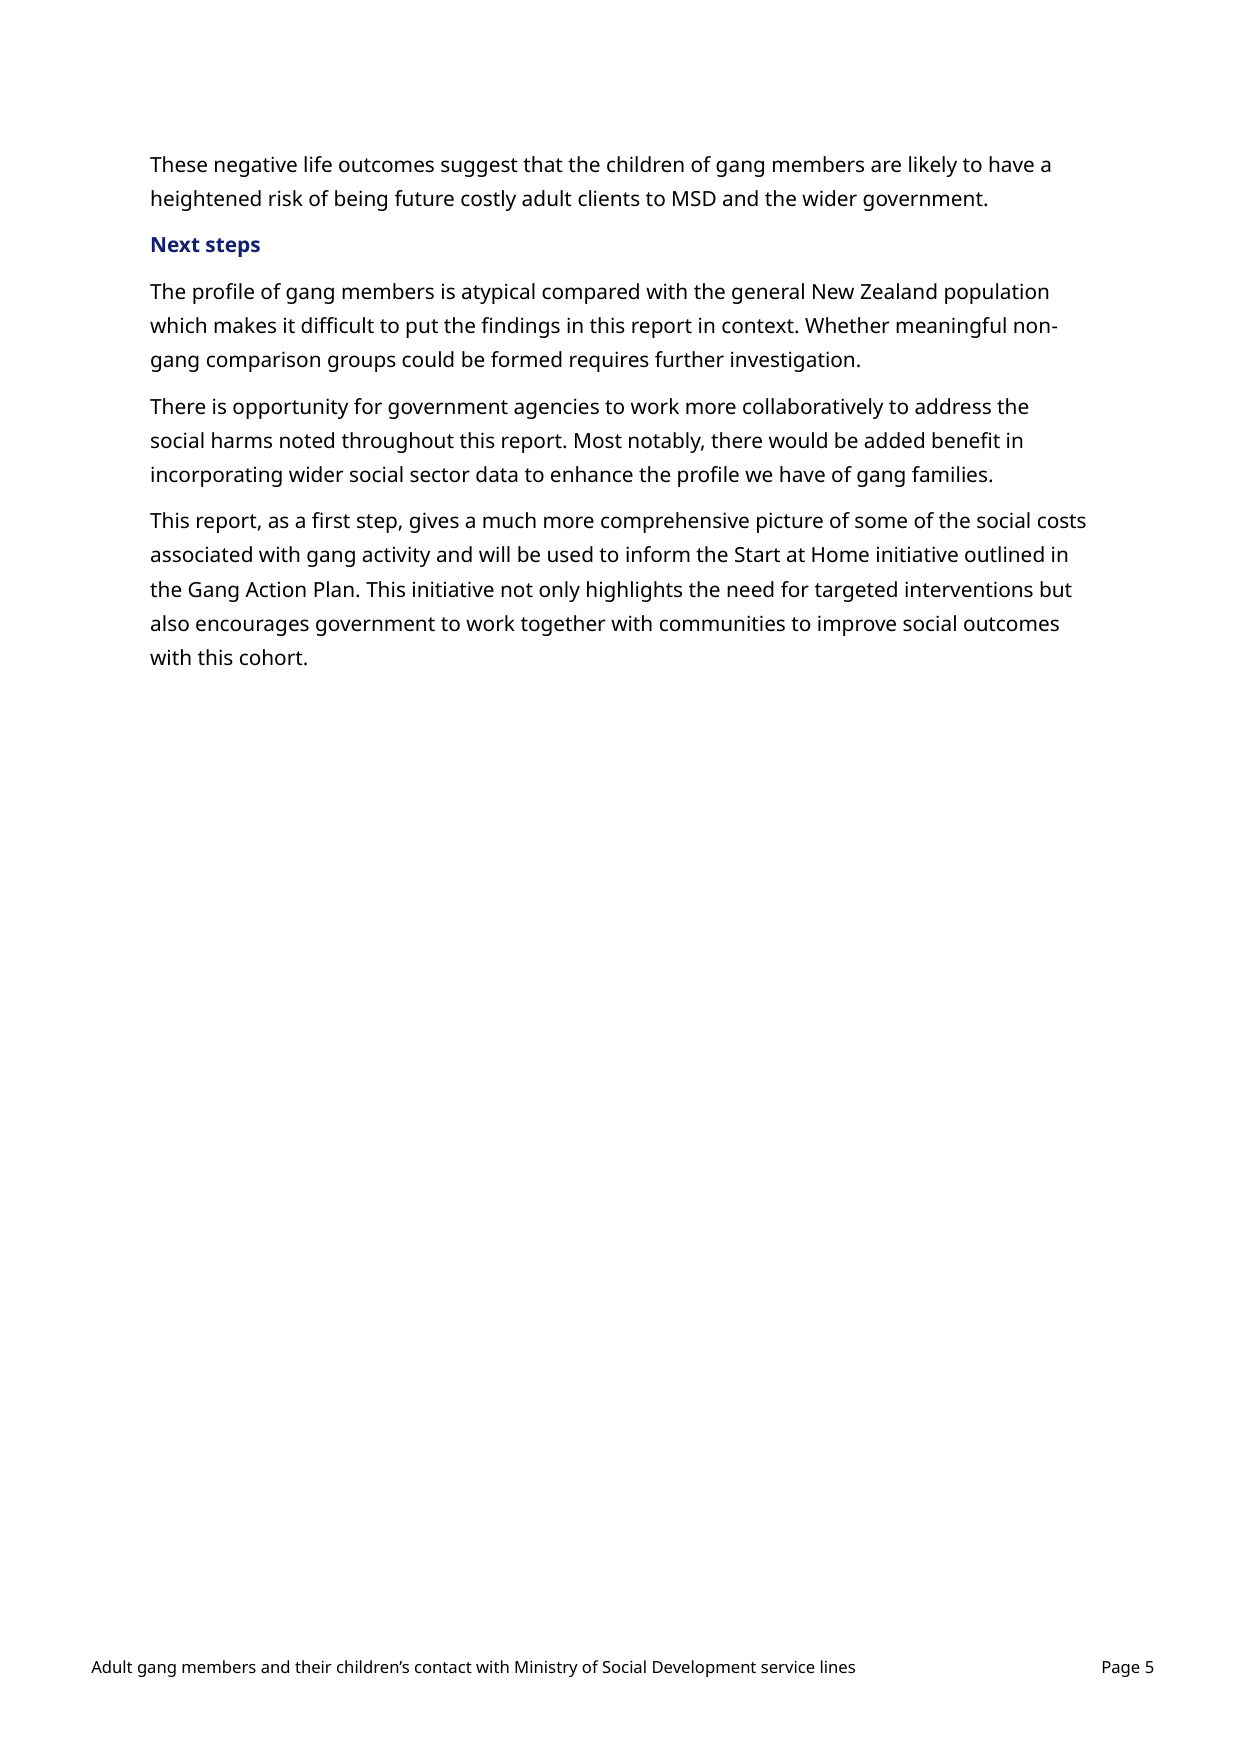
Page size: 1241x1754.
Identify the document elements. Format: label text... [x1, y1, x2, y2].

text Next steps [150, 231, 1090, 259]
text There is opportunity for government agencies to work more collaboratively to address the social harms noted throughout this report. Most notably, there would be added benefit in incorporating wider social sector data to enhance the profile we have of gang families. [150, 392, 1090, 488]
text This report, as a first step, gives a much more comprehensive picture of some of the social costs associated with gang activity and will be used to inform the Start at Home initiative outlined in the Gang Action Plan. This initiative not only highlights the need for targeted interventions but also encourages government to work together with communities to improve social outcomes with this cohort. [150, 507, 1090, 671]
text The profile of gang members is atypical compared with the general New Zealand population which makes it difficult to put the findings in this report in context. Whether meaningful non-gang comparison groups could be formed requires further investigation. [150, 277, 1090, 374]
text These negative life outcomes suggest that the children of gang members are likely to have a heightened risk of being future costly adult clients to MSD and the wider government. [150, 150, 1090, 212]
